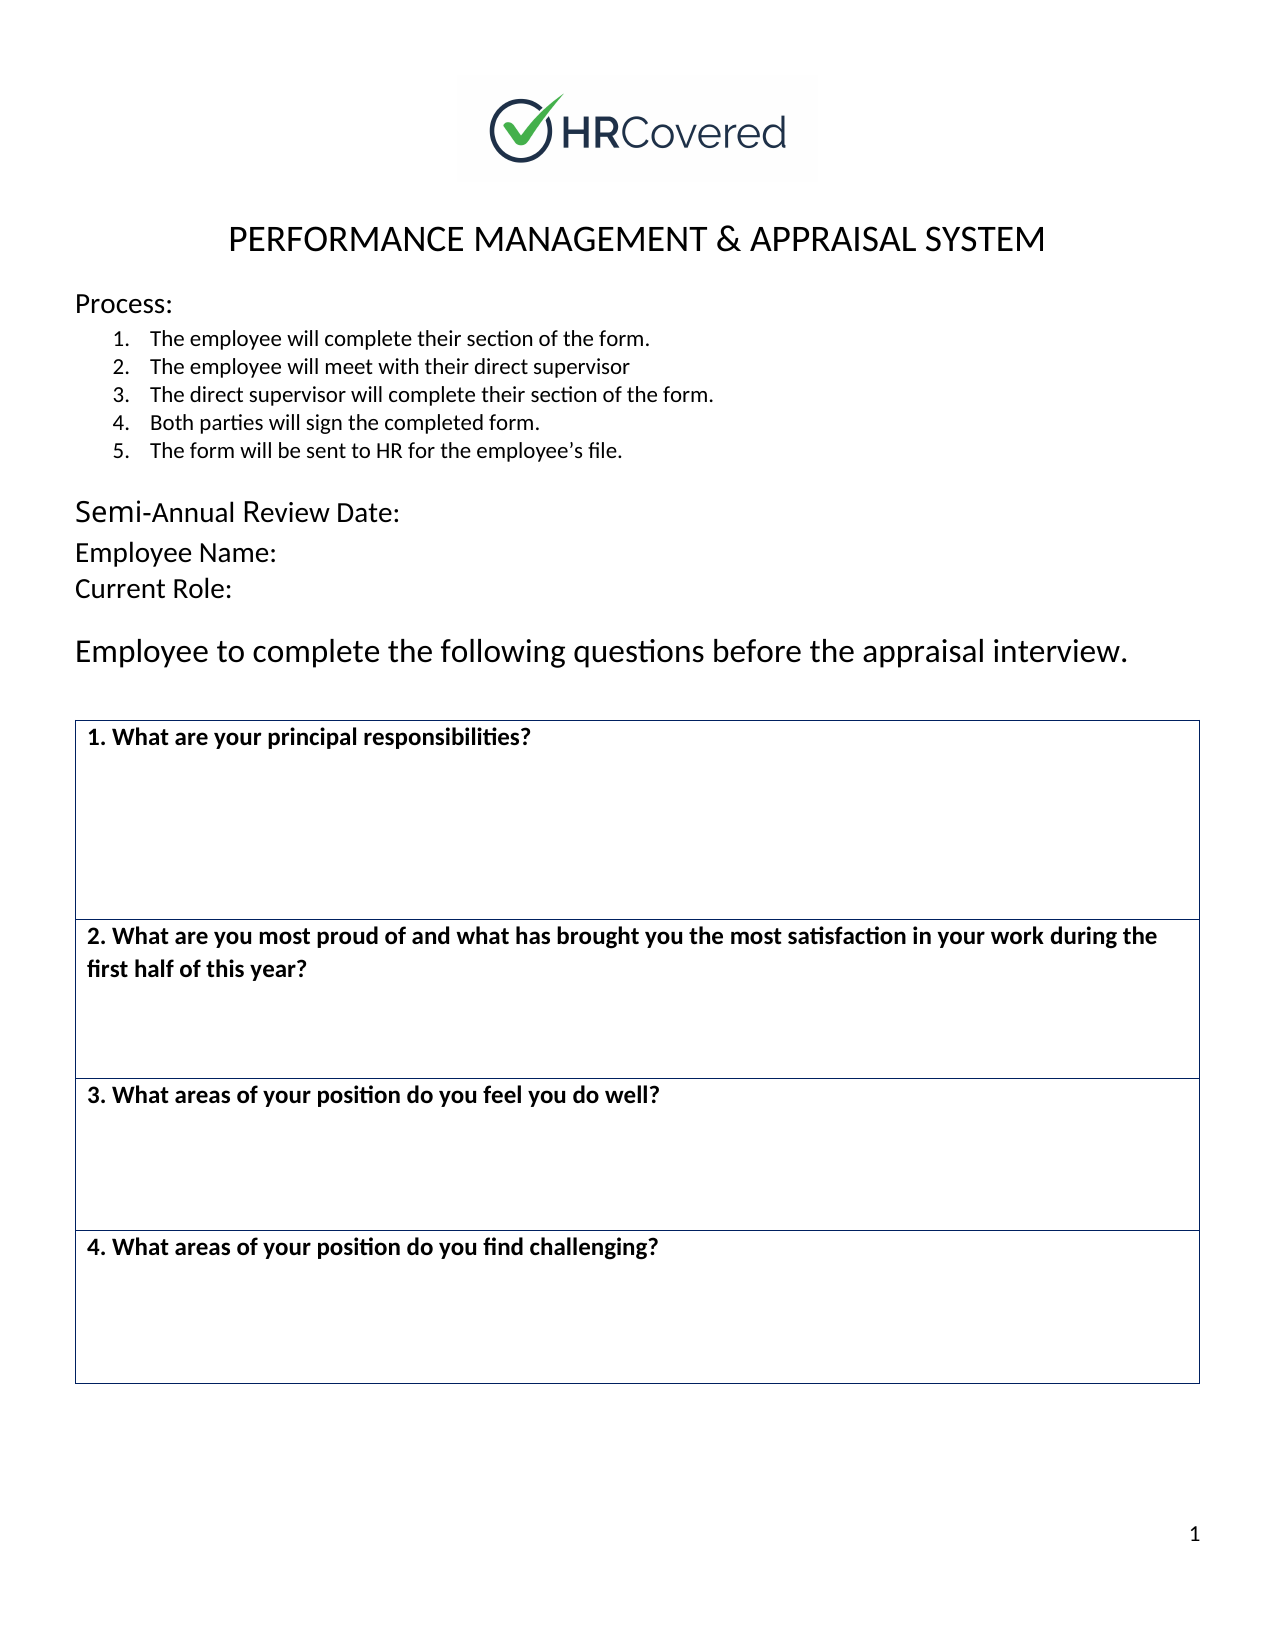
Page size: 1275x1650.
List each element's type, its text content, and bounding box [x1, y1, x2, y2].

text PERFORMANCE MANAGEMENT & APPRAISAL SYSTEM [75, 215, 1200, 261]
list The direct supervisor will complete their section of the form. [112, 380, 1200, 408]
picture [457, 75, 818, 182]
text Employee Name: [75, 534, 1200, 570]
table_header 1. What are your principal responsibilities? [76, 721, 1199, 919]
list The employee will complete their section of the form. [112, 324, 1200, 352]
list Both parties will sign the completed form. [112, 408, 1200, 436]
subtitle Semi-Annual Review Date: [75, 491, 1200, 531]
list The form will be sent to HR for the employee’s file. [112, 436, 1200, 464]
subtitle Process: [75, 286, 1200, 321]
subtitle Employee to complete the following questions before the appraisal interview. [75, 630, 1200, 671]
table_cell 4. What areas of your position do you find challenging? [76, 1231, 1199, 1383]
list The employee will meet with their direct supervisor [112, 352, 1200, 380]
text Current Role: [75, 570, 1200, 605]
table_cell 3. What areas of your position do you feel you do well? [76, 1079, 1199, 1230]
table_cell 2. What are you most proud of and what has brought you the most satisfaction in your work during the first half of this year? [76, 920, 1199, 1078]
